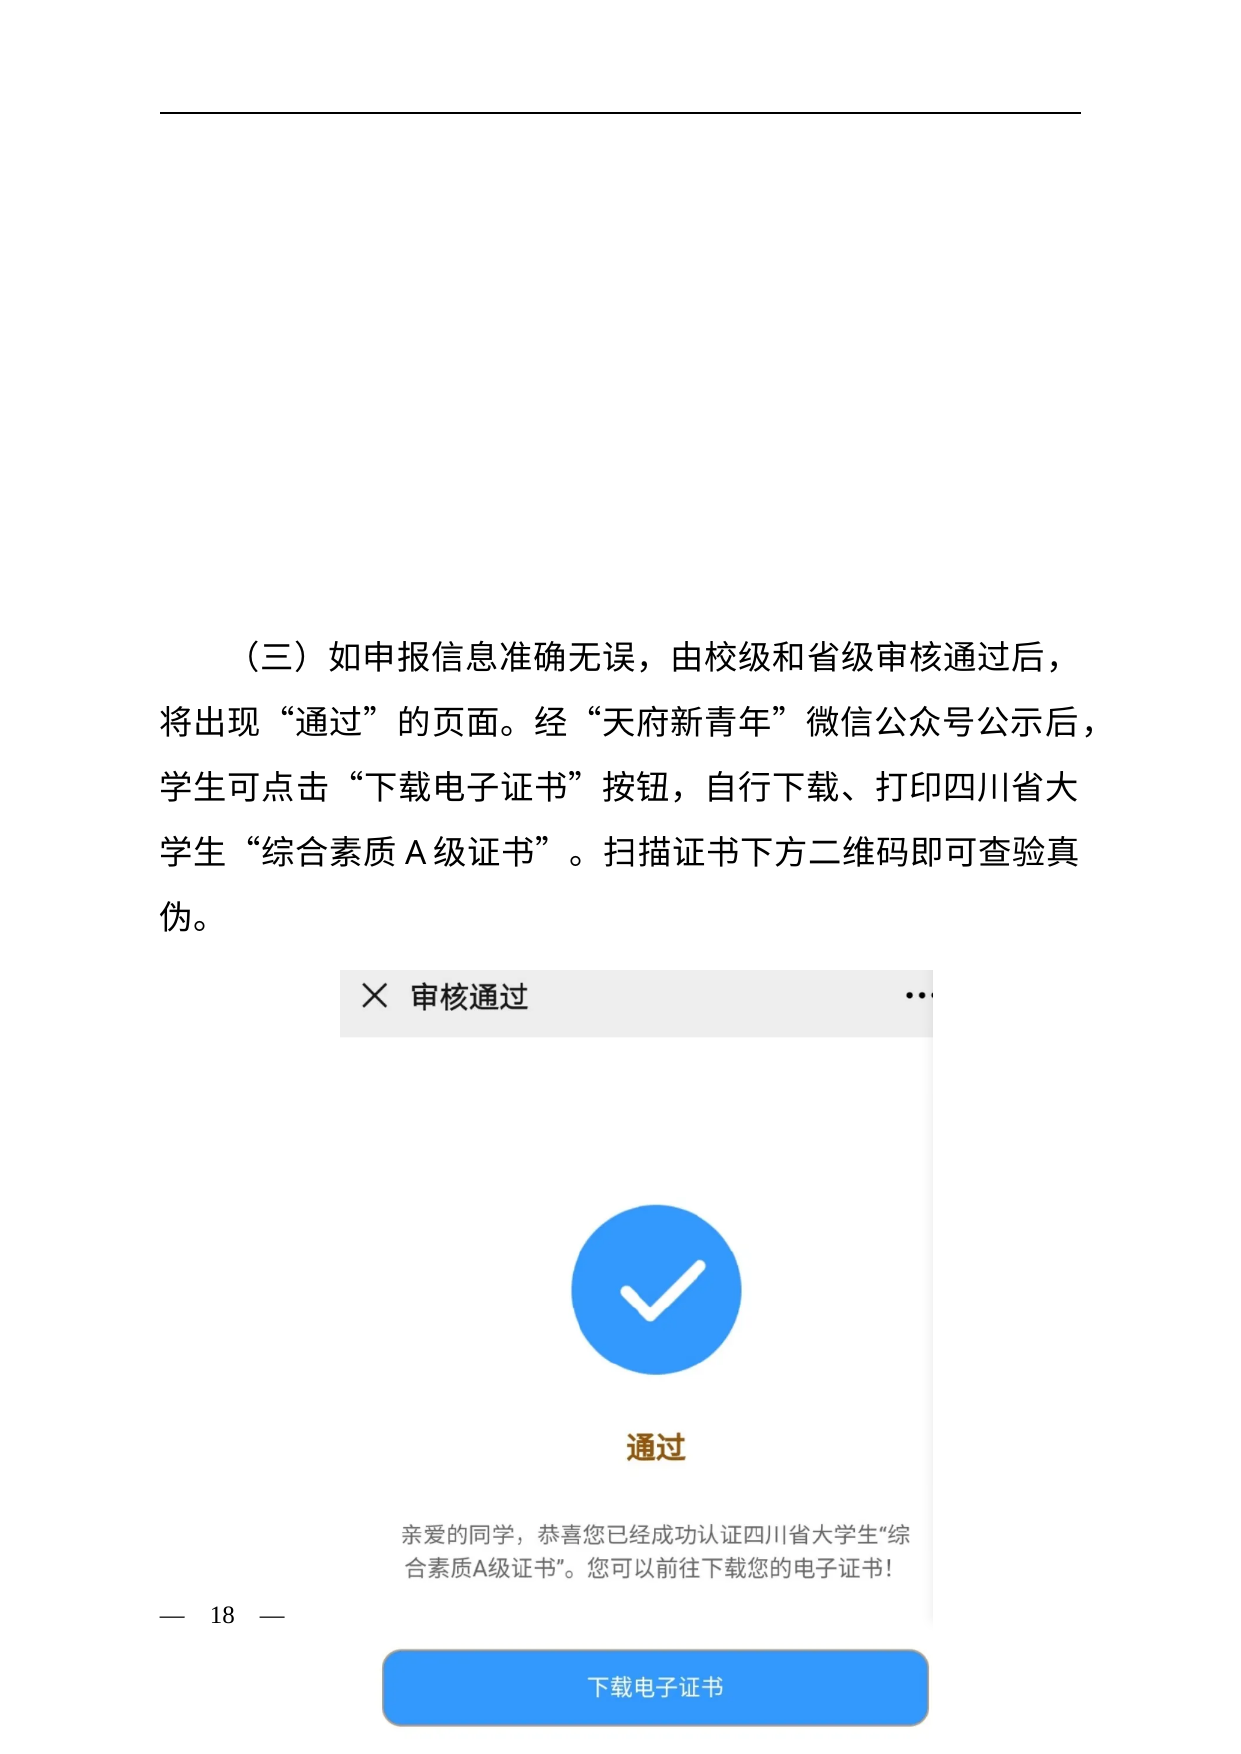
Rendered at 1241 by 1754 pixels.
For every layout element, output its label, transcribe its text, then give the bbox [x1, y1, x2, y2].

picture [284, 970, 933, 1754]
text （三）如申报信息准确无误，由校级和省级审核通过后，将出现“通过”的页面。经“天府新青年”微信公众号公示后，学生可点击“下载电子证书”按钮，自行下载、打印四川省大学生“综合素质A级证书”。扫描证书下方二维码即可查验真伪。 [159, 623, 1081, 948]
